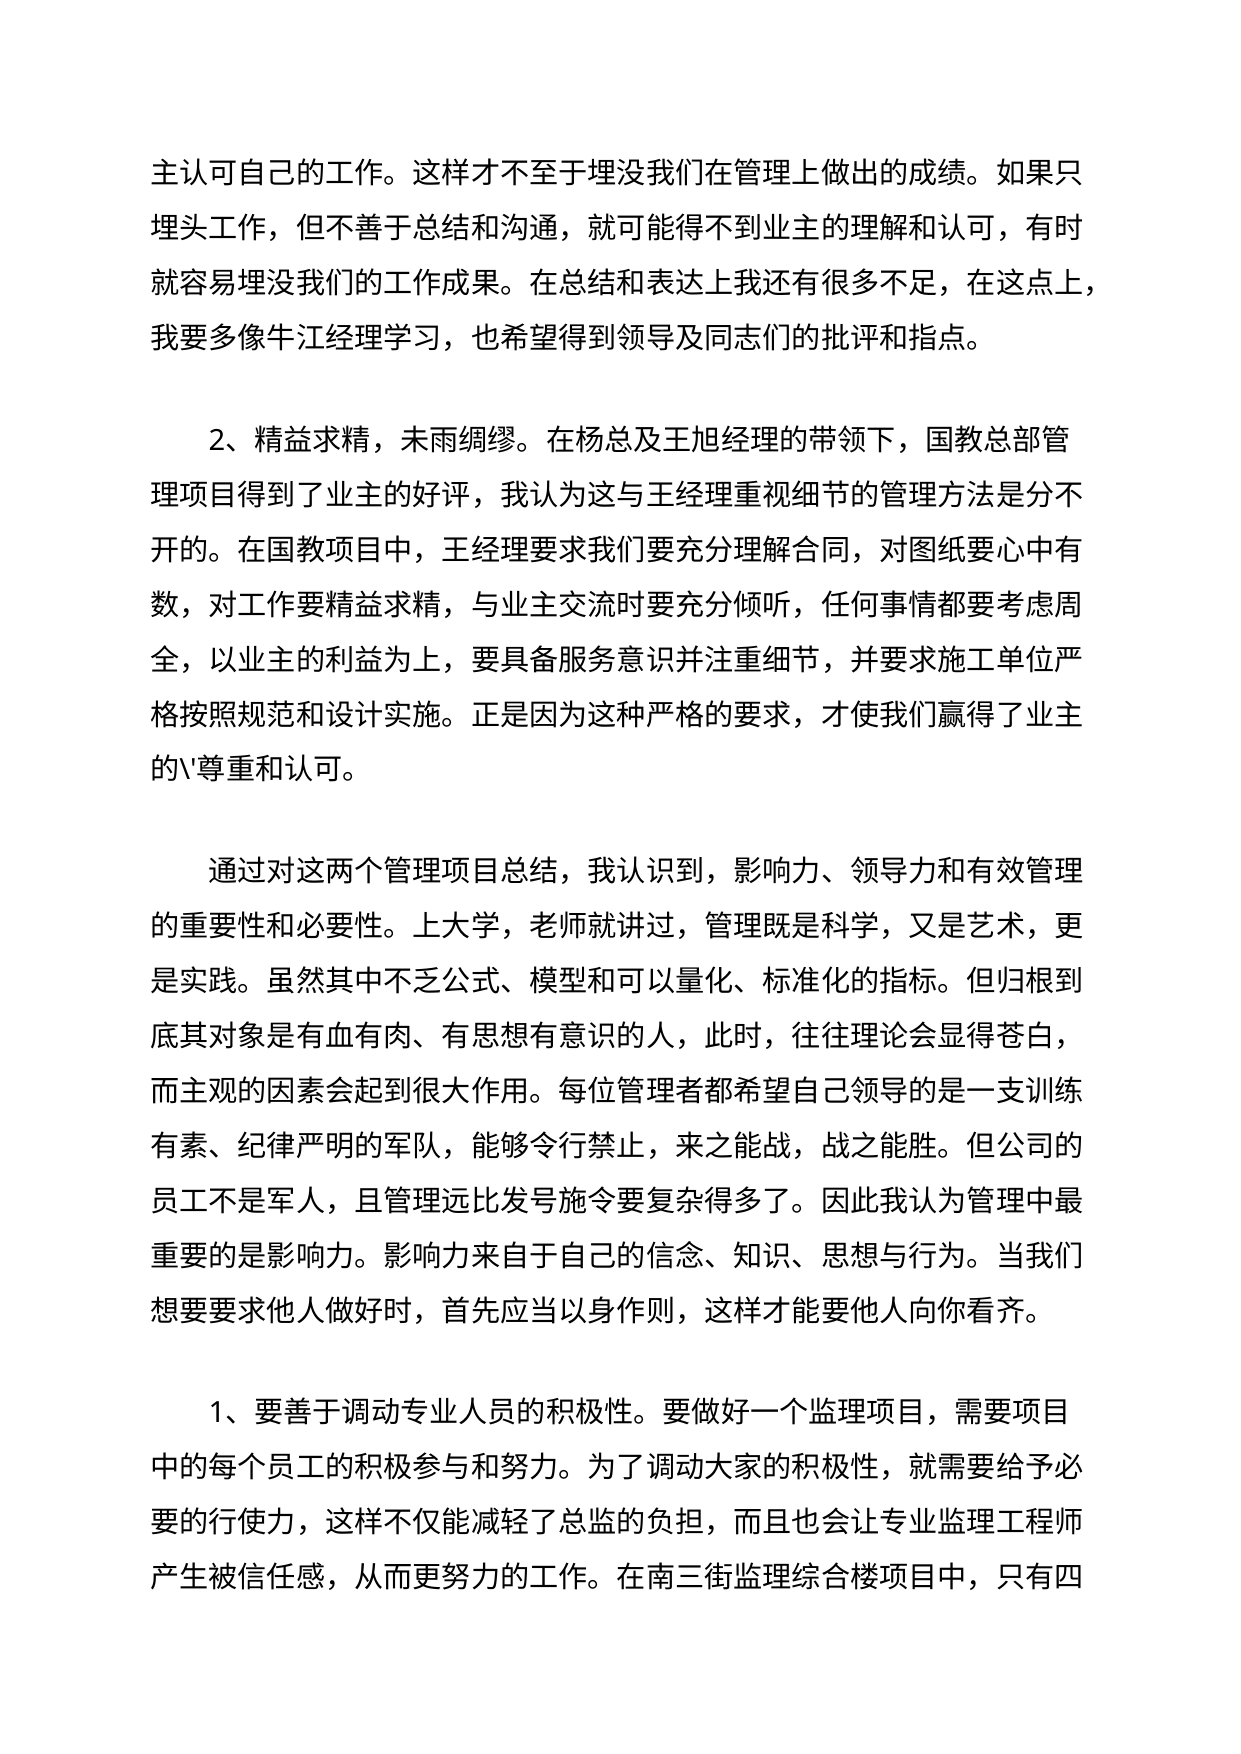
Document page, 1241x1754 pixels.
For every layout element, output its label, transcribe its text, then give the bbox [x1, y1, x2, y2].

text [150, 150, 1090, 357]
text 通过对这两个管理项目总结，我认识到，影响力、领导力和有效管理的重要性和必要性。上大学，老师就讲过，管理既是科学，又是艺术，更是实践。虽然其中不乏公式、模型和可以量化、标准化的指标。但归根到底其对象是有血有肉、有思想有意识的人，此时，往往理论会显得苍白，而主观的因素会起到很大作用。每位管理者都希望自己领导的是一支训练有素、纪律严明的军队，能够令行禁止，来之能战，战之能胜。但公司的员工不是军人，且管理远比发号施令要复杂得多了。因此我认为管理中最重要的是影响力。影响力来自于自己的信念、知识、思想与行为。当我们想要要求他人做好时，首先应当以身作则，这样才能要他人向你看齐。 [150, 848, 1090, 1329]
text 2、精益求精，未雨绸缪。在杨总及王旭经理的带领下，国教总部管理项目得到了业主的好评，我认为这与王经理重视细节的管理方法是分不开的。在国教项目中，王经理要求我们要充分理解合同，对图纸要心中有数，对工作要精益求精，与业主交流时要充分倾听，任何事情都要考虑周全，以业主的利益为上，要具备服务意识并注重细节，并要求施工单位严格按照规范和设计实施。正是因为这种严格的要求，才使我们赢得了业主的\'尊重和认可。 [150, 416, 1090, 788]
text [150, 1389, 1090, 1596]
